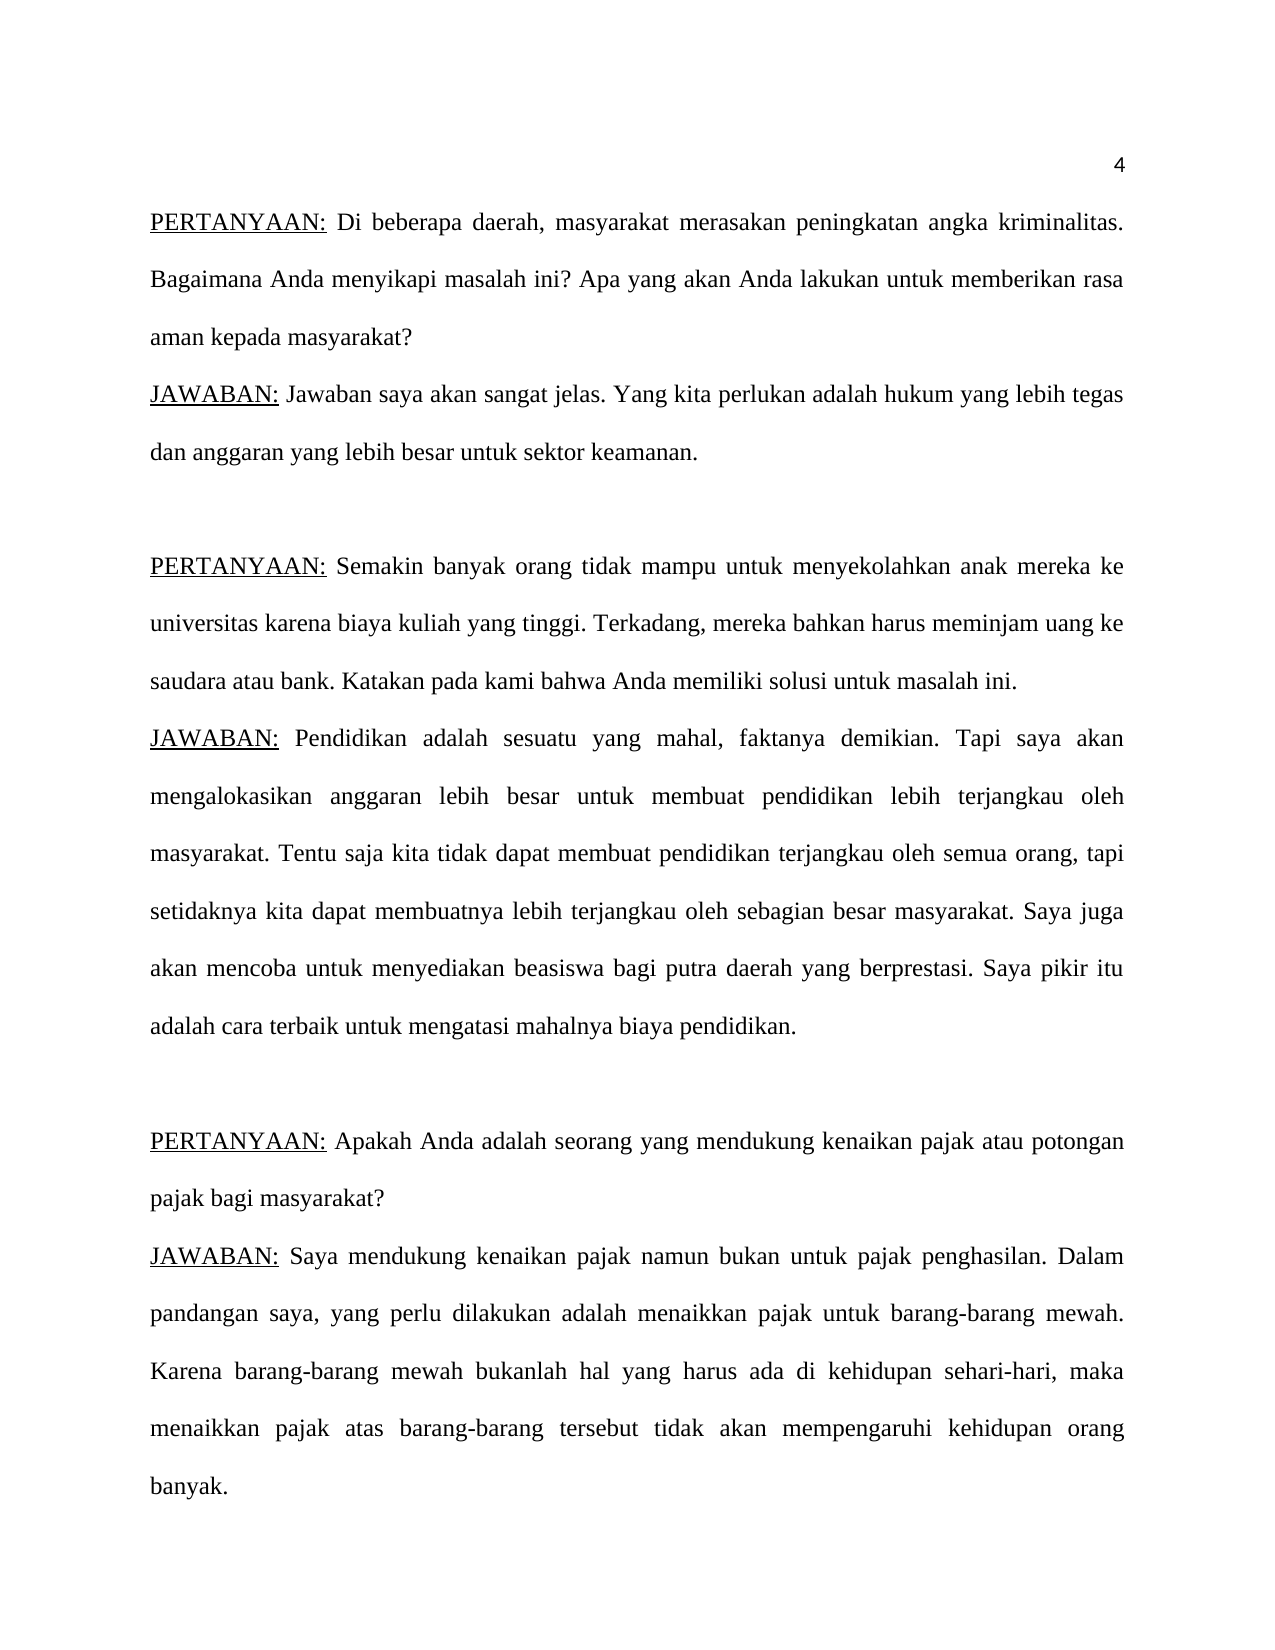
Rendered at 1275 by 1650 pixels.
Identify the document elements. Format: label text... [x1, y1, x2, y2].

text PERTANYAAN: Apakah Anda adalah seorang yang mendukung kenaikan pajak atau potongan pajak bagi masyarakat? [150, 1126, 1125, 1212]
text JAWABAN: Jawaban saya akan sangat jelas. Yang kita perlukan adalah hukum yang lebih tegas dan anggaran yang lebih besar untuk sektor keamanan. [150, 379, 1125, 466]
text JAWABAN: Saya mendukung kenaikan pajak namun bukan untuk pajak penghasilan. Dalam pandangan saya, yang perlu dilakukan adalah menaikkan pajak untuk barang-barang mewah. Karena barang-barang mewah bukanlah hal yang harus ada di kehidupan sehari-hari, maka menaikkan pajak atas barang-barang tersebut tidak akan mempengaruhi kehidupan orang banyak. [150, 1241, 1125, 1500]
text JAWABAN: Pendidikan adalah sesuatu yang mahal, faktanya demikian. Tapi saya akan mengalokasikan anggaran lebih besar untuk membuat pendidikan lebih terjangkau oleh masyarakat. Tentu saja kita tidak dapat membuat pendidikan terjangkau oleh semua orang, tapi setidaknya kita dapat membuatnya lebih terjangkau oleh sebagian besar masyarakat. Saya juga akan mencoba untuk menyediakan beasiswa bagi putra daerah yang berprestasi. Saya pikir itu adalah cara terbaik untuk mengatasi mahalnya biaya pendidikan. [150, 723, 1125, 1040]
text PERTANYAAN: Di beberapa daerah, masyarakat merasakan peningkatan angka kriminalitas. Bagaimana Anda menyikapi masalah ini? Apa yang akan Anda lakukan untuk memberikan rasa aman kepada masyarakat? [150, 207, 1125, 351]
text PERTANYAAN: Semakin banyak orang tidak mampu untuk menyekolahkan anak mereka ke universitas karena biaya kuliah yang tinggi. Terkadang, mereka bahkan harus meminjam uang ke saudara atau bank. Katakan pada kami bahwa Anda memiliki solusi untuk masalah ini. [150, 551, 1125, 695]
